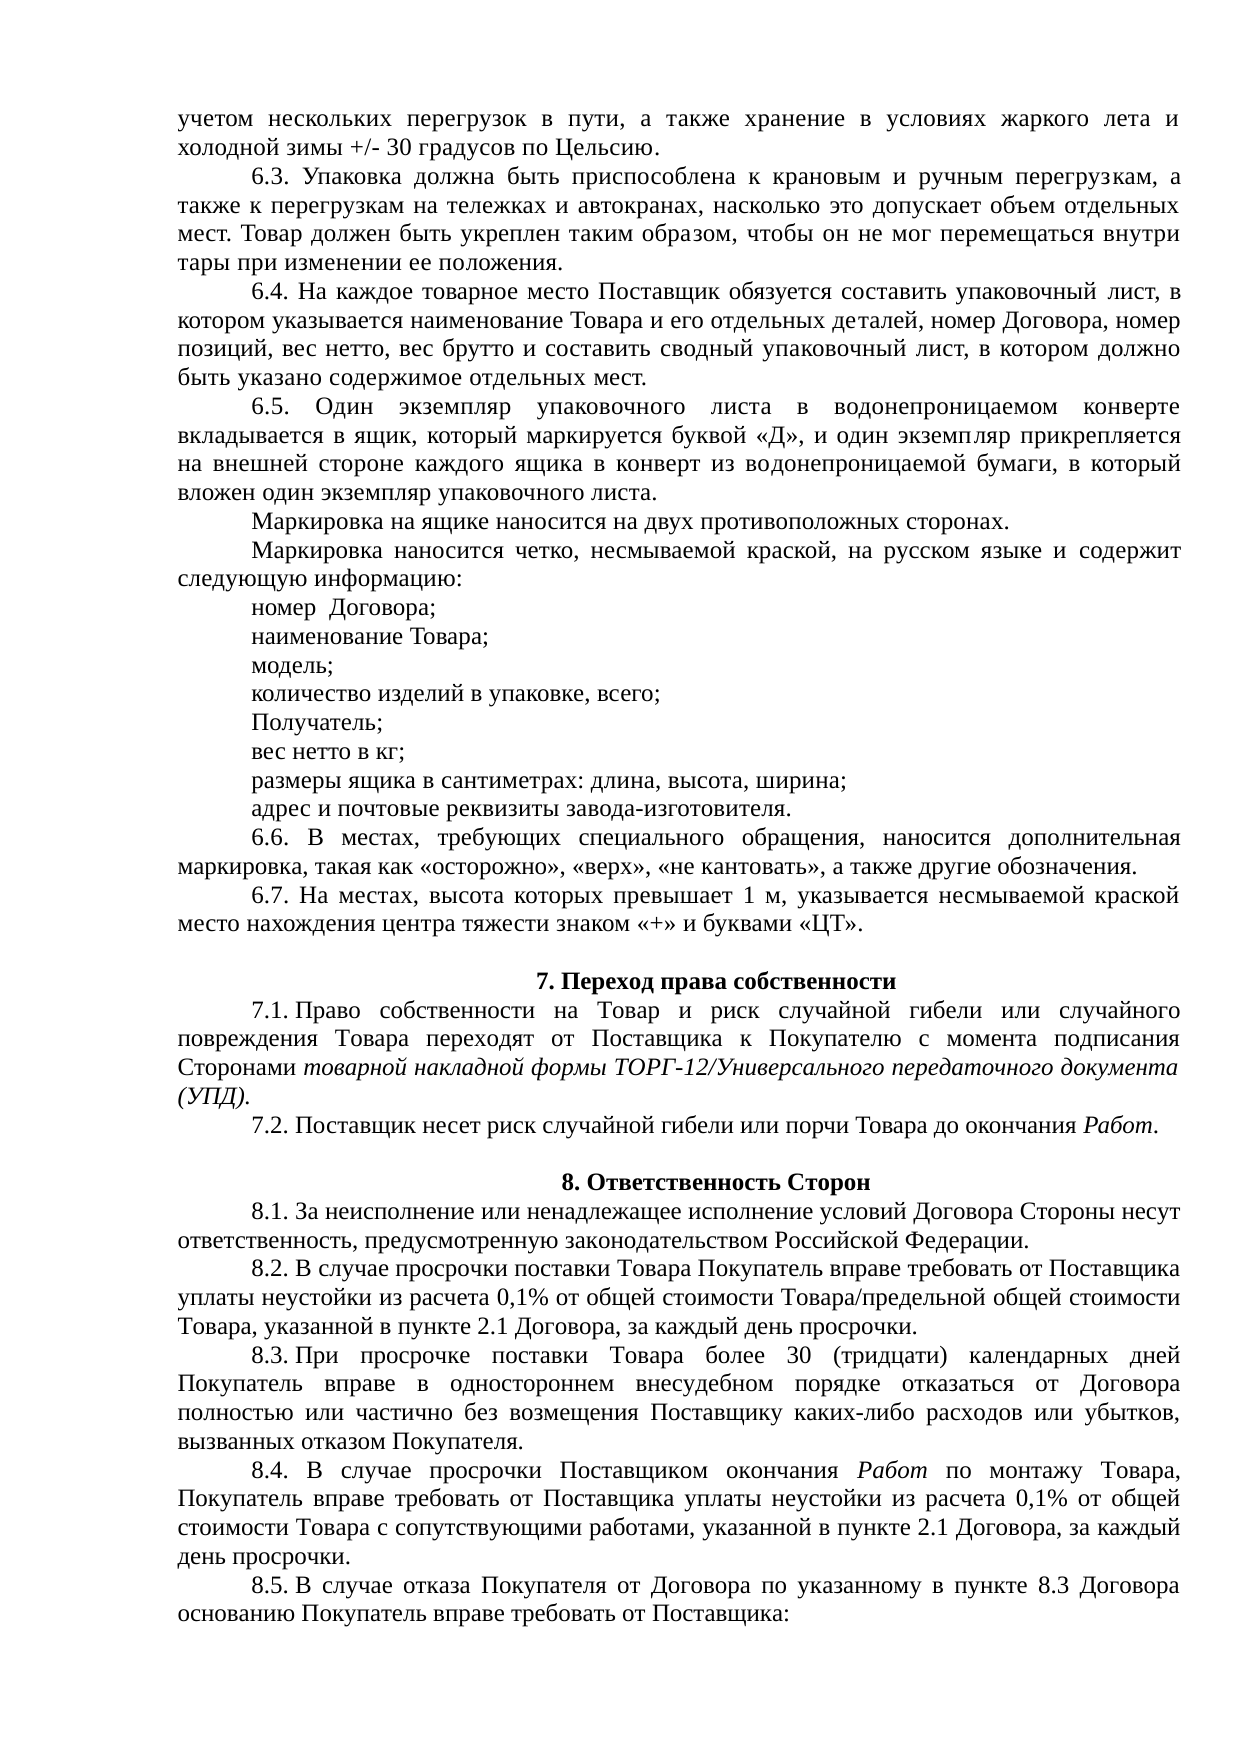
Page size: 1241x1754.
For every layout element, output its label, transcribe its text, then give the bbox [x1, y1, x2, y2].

text 7.1. Право собственности на Товар и риск случайной гибели или случайного повреждения Товара переходят от Поставщика к Покупателю с момента подписания Сторонами товарной накладной формы ТОРГ-12/Универсального передаточного документа (УПД). [177, 995, 1181, 1110]
text 6.3. Упаковка должна быть приспособлена к крановым и ручным перегрузкам, а также к перегрузкам на тележках и автокранах, насколько это допускает объем отдельных мест. Товар должен быть укреплен таким образом, чтобы он не мог перемещаться внутри тары при изменении ее положения. [177, 161, 1181, 276]
text 6.4. На каждое товарное место Поставщик обязуется составить упаковочный лист, в котором указывается наименование Товара и его отдельных деталей, номер Договора, номер позиций, вес нетто, вес брутто и составить сводный упаковочный лист, в котором должно быть указано содержимое отдельных мест. [177, 276, 1181, 391]
text адрес и почтовые реквизиты завода-изготовителя. [177, 793, 1181, 822]
text 6.7. На местах, высота которых превышает 1 м, указывается несмываемой краской место нахождения центра тяжести знаком «+» и буквами «ЦТ». [177, 880, 1181, 937]
text модель; [177, 650, 1181, 678]
text 8.1. За неисполнение или ненадлежащее исполнение условий Договора Стороны несут ответственность, предусмотренную законодательством Российской Федерации. [177, 1196, 1181, 1253]
text 7. Переход права собственности [177, 966, 1181, 995]
text 7.2. Поставщик несет риск случайной гибели или порчи Товара до окончания Работ. [177, 1110, 1181, 1138]
text вес нетто в кг; [177, 736, 1181, 765]
text наименование Товара; [177, 621, 1181, 650]
text размеры ящика в сантиметрах: длина, высота, ширина; [177, 765, 1181, 793]
text Маркировка наносится четко, несмываемой краской, на русском языке и содержит следующую информацию: [177, 535, 1181, 592]
text 6.5. Один экземпляр упаковочного листа в водонепроницаемом конверте вкладывается в ящик, который маркируется буквой «Д», и один экземпляр прикрепляется на внешней стороне каждого ящика в конверт из водонепроницаемой бумаги, в который вложен один экземпляр упаковочного листа. [177, 391, 1181, 506]
text Маркировка на ящике наносится на двух противоположных сторонах. [177, 506, 1181, 535]
text 8.4. В случае просрочки Поставщиком окончания Работ по монтажу Товара, Покупатель вправе требовать от Поставщика уплаты неустойки из расчета 0,1% от общей стоимости Товара с сопутствующими работами, указанной в пункте 2.1 Договора, за каждый день просрочки. [177, 1455, 1181, 1570]
text количество изделий в упаковке, всего; [177, 678, 1181, 707]
text 6.6. В местах, требующих специального обращения, наносится дополнительная маркировка, такая как «осторожно», «верх», «не кантовать», а также другие обозначения. [177, 822, 1181, 880]
text 8.2. В случае просрочки поставки Товара Покупатель вправе требовать от Поставщика уплаты неустойки из расчета 0,1% от общей стоимости Товара/предельной общей стоимости Товара, указанной в пункте 2.1 Договора, за каждый день просрочки. [177, 1253, 1181, 1340]
text 8. Ответственность Сторон [177, 1167, 1181, 1196]
text Получатель; [177, 707, 1181, 736]
text 8.3. При просрочке поставки Товара более 30 (тридцати) календарных дней Покупатель вправе в одностороннем внесудебном порядке отказаться от Договора полностью или частично без возмещения Поставщику каких-либо расходов или убытков, вызванных отказом Покупателя. [177, 1340, 1181, 1455]
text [177, 103, 1181, 161]
text номер Договора; [177, 592, 1181, 621]
text 8.5. В случае отказа Покупателя от Договора по указанному в пункте 8.3 Договора основанию Покупатель вправе требовать от Поставщика: [177, 1570, 1181, 1627]
